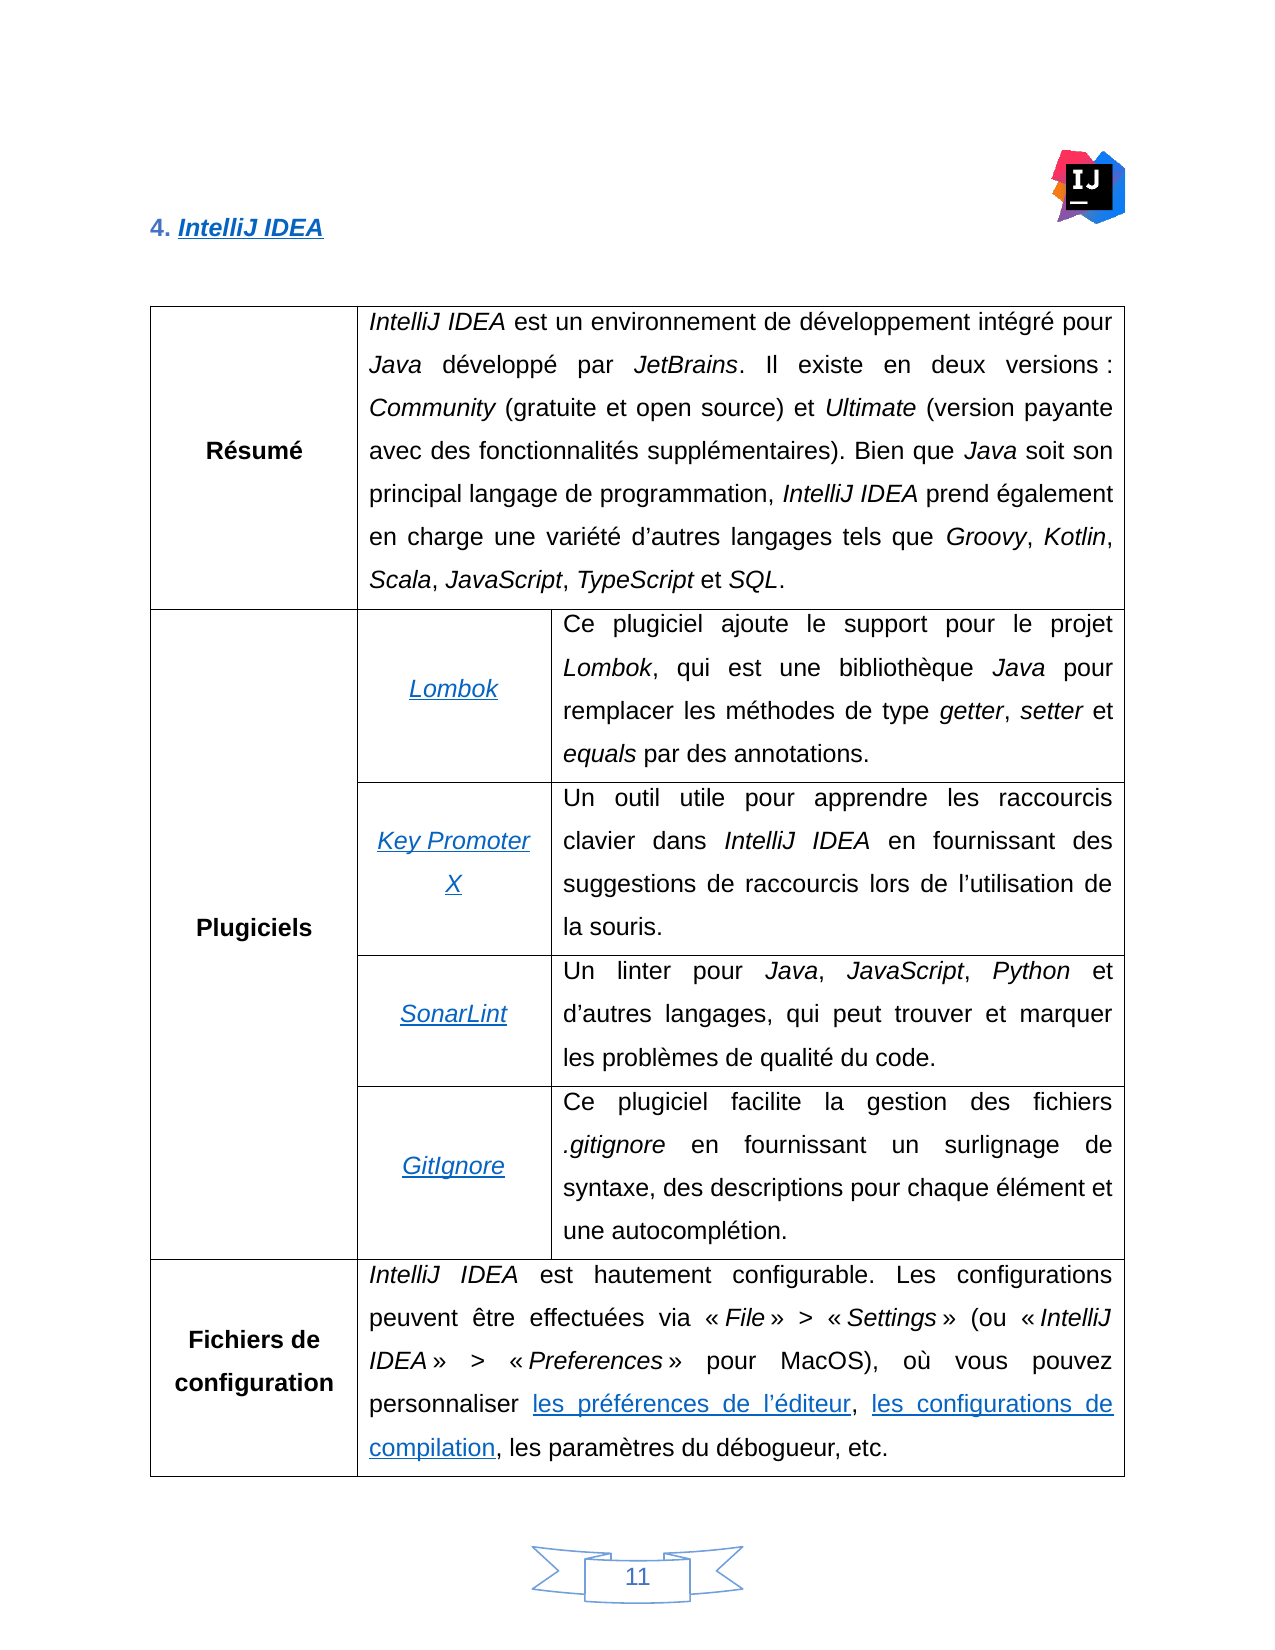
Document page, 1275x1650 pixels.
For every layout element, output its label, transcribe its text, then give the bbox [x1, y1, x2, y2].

table_cell IntelliJ IDEA est hautement configurable. Les configurations peuvent être effectuées via « File » > « Settings » (ou « IntelliJ IDEA » > « Preferences » pour MacOS), où vous pouvez personnaliser les préférences de l’éditeur, les configurations de compilation, les paramètres du débogueur, etc. [358, 1260, 1124, 1476]
table_header IntelliJ IDEA est un environnement de développement intégré pour Java développé par JetBrains. Il existe en deux versions : Community (gratuite et open source) et Ultimate (version payante avec des fonctionnalités supplémentaires). Bien que Java soit son principal langage de programmation, IntelliJ IDEA prend également en charge une variété d’autres langages tels que Groovy, Kotlin, Scala, JavaScript, TypeScript et SQL. [358, 307, 1124, 608]
table_cell Plugiciels [151, 610, 357, 1259]
picture [1051, 150, 1125, 224]
table_cell Fichiers de configuration [151, 1260, 357, 1476]
table_cell Ce plugiciel ajoute le support pour le projet Lombok, qui est une bibliothèque Java pour remplacer les méthodes de type getter, setter et equals par des annotations. [552, 610, 1124, 782]
table_cell Ce plugiciel facilite la gestion des fichiers .gitignore en fournissant un surlignage de syntaxe, des descriptions pour chaque élément et une autocomplétion. [552, 1087, 1124, 1259]
table_cell Un linter pour Java, JavaScript, Python et d’autres langages, qui peut trouver et marquer les problèmes de qualité du code. [552, 956, 1124, 1086]
table_header Résumé [151, 307, 357, 608]
table_cell Un outil utile pour apprendre les raccourcis clavier dans IntelliJ IDEA en fournissant des suggestions de raccourcis lors de l’utilisation de la souris. [552, 783, 1124, 955]
table_cell GitIgnore [358, 1087, 551, 1259]
table_cell Lombok [358, 610, 551, 782]
table_cell SonarLint [358, 956, 551, 1086]
table_cell Key Promoter X [358, 783, 551, 955]
subtitle 4. IntelliJ IDEA [150, 212, 1125, 241]
